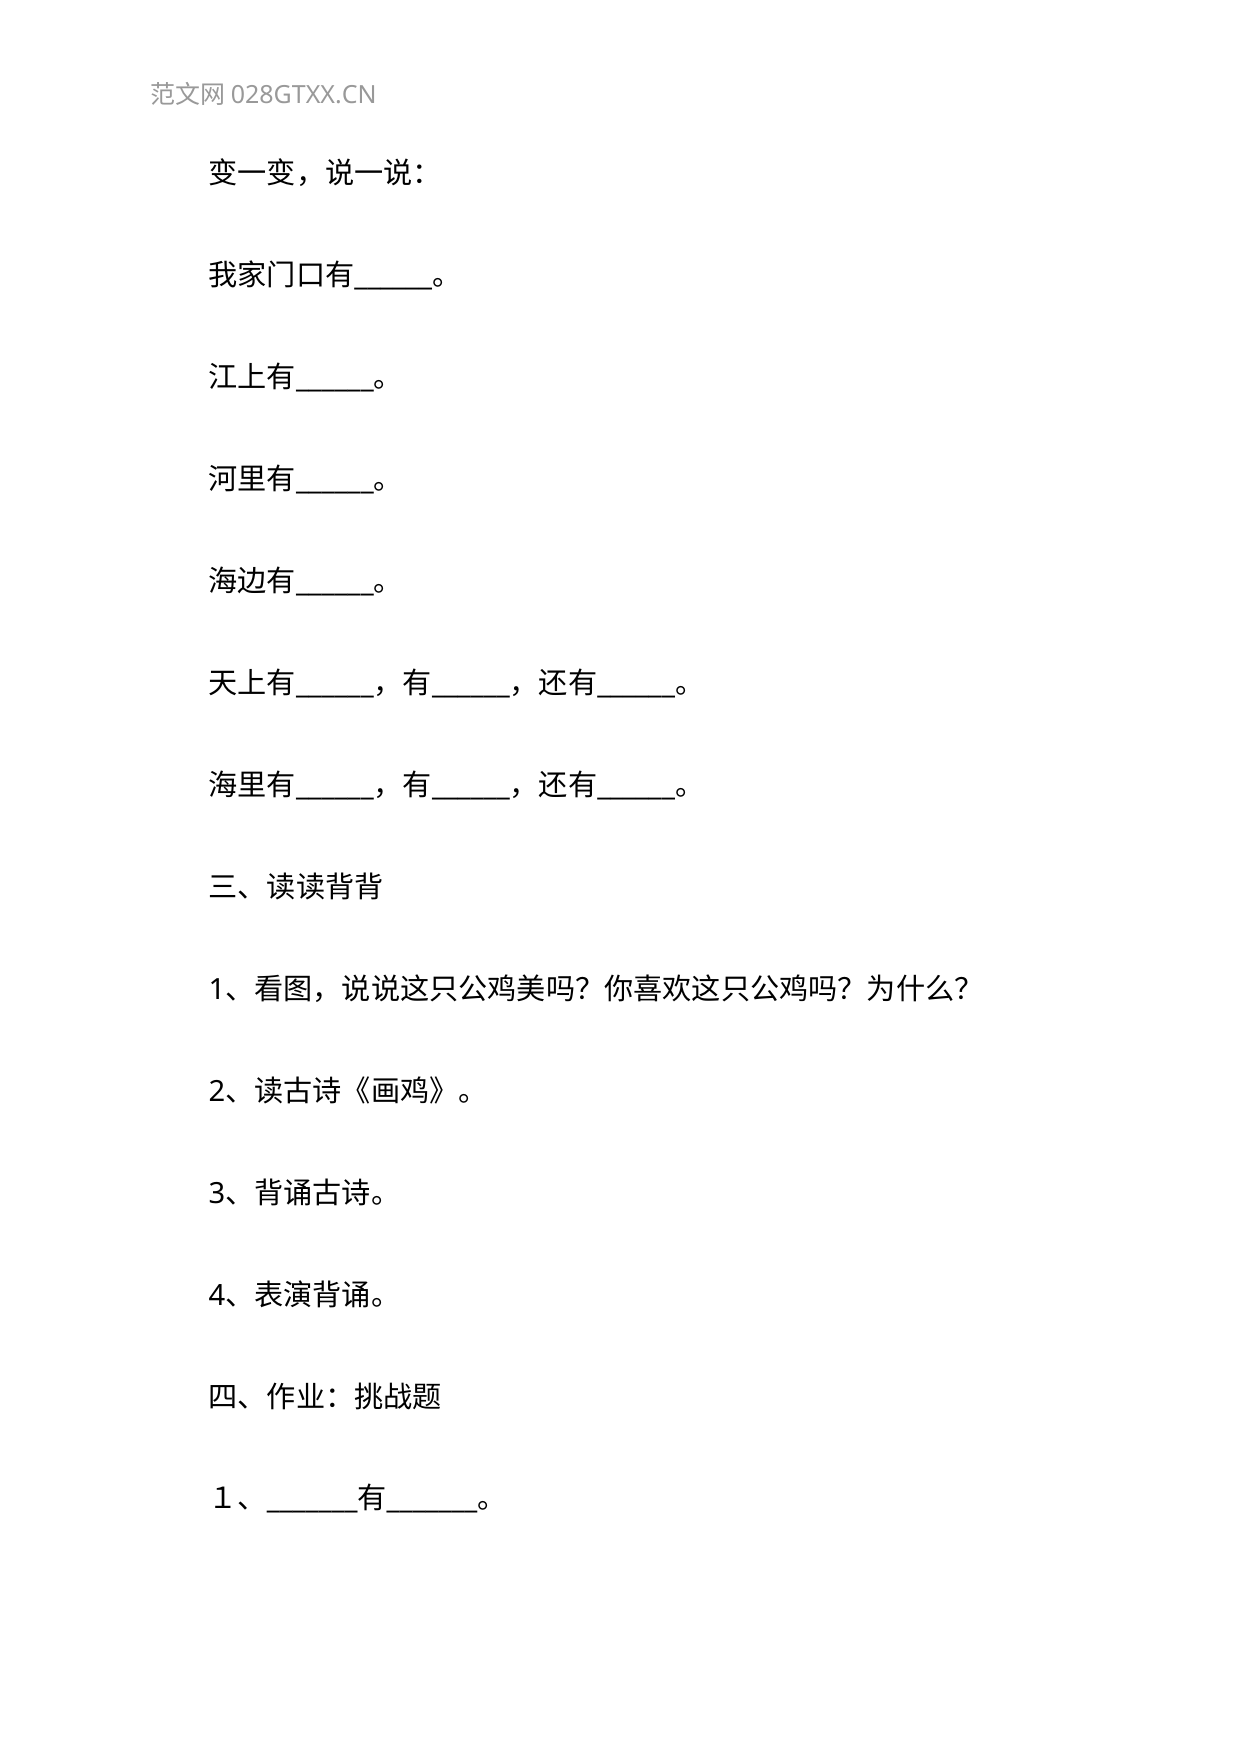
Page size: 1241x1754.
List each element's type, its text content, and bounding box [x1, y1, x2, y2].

text 4、表演背诵。 [150, 1271, 1090, 1314]
text １、_______有_______。 [150, 1475, 1090, 1517]
text 三、读读背背 [150, 864, 1090, 906]
text 四、作业：挑战题 [150, 1373, 1090, 1416]
text 海里有______，有______，还有______。 [150, 762, 1090, 804]
text 我家门口有______。 [150, 252, 1090, 294]
text 河里有______。 [150, 456, 1090, 498]
text 变一变，说一说： [150, 150, 1090, 192]
text 江上有______。 [150, 354, 1090, 396]
text 天上有______，有______，还有______。 [150, 660, 1090, 702]
text 3、背诵古诗。 [150, 1169, 1090, 1212]
text 2、读古诗《画鸡》。 [150, 1067, 1090, 1110]
text 1、看图，说说这只公鸡美吗？你喜欢这只公鸡吗？为什么？ [150, 965, 1090, 1008]
text 海边有______。 [150, 558, 1090, 600]
